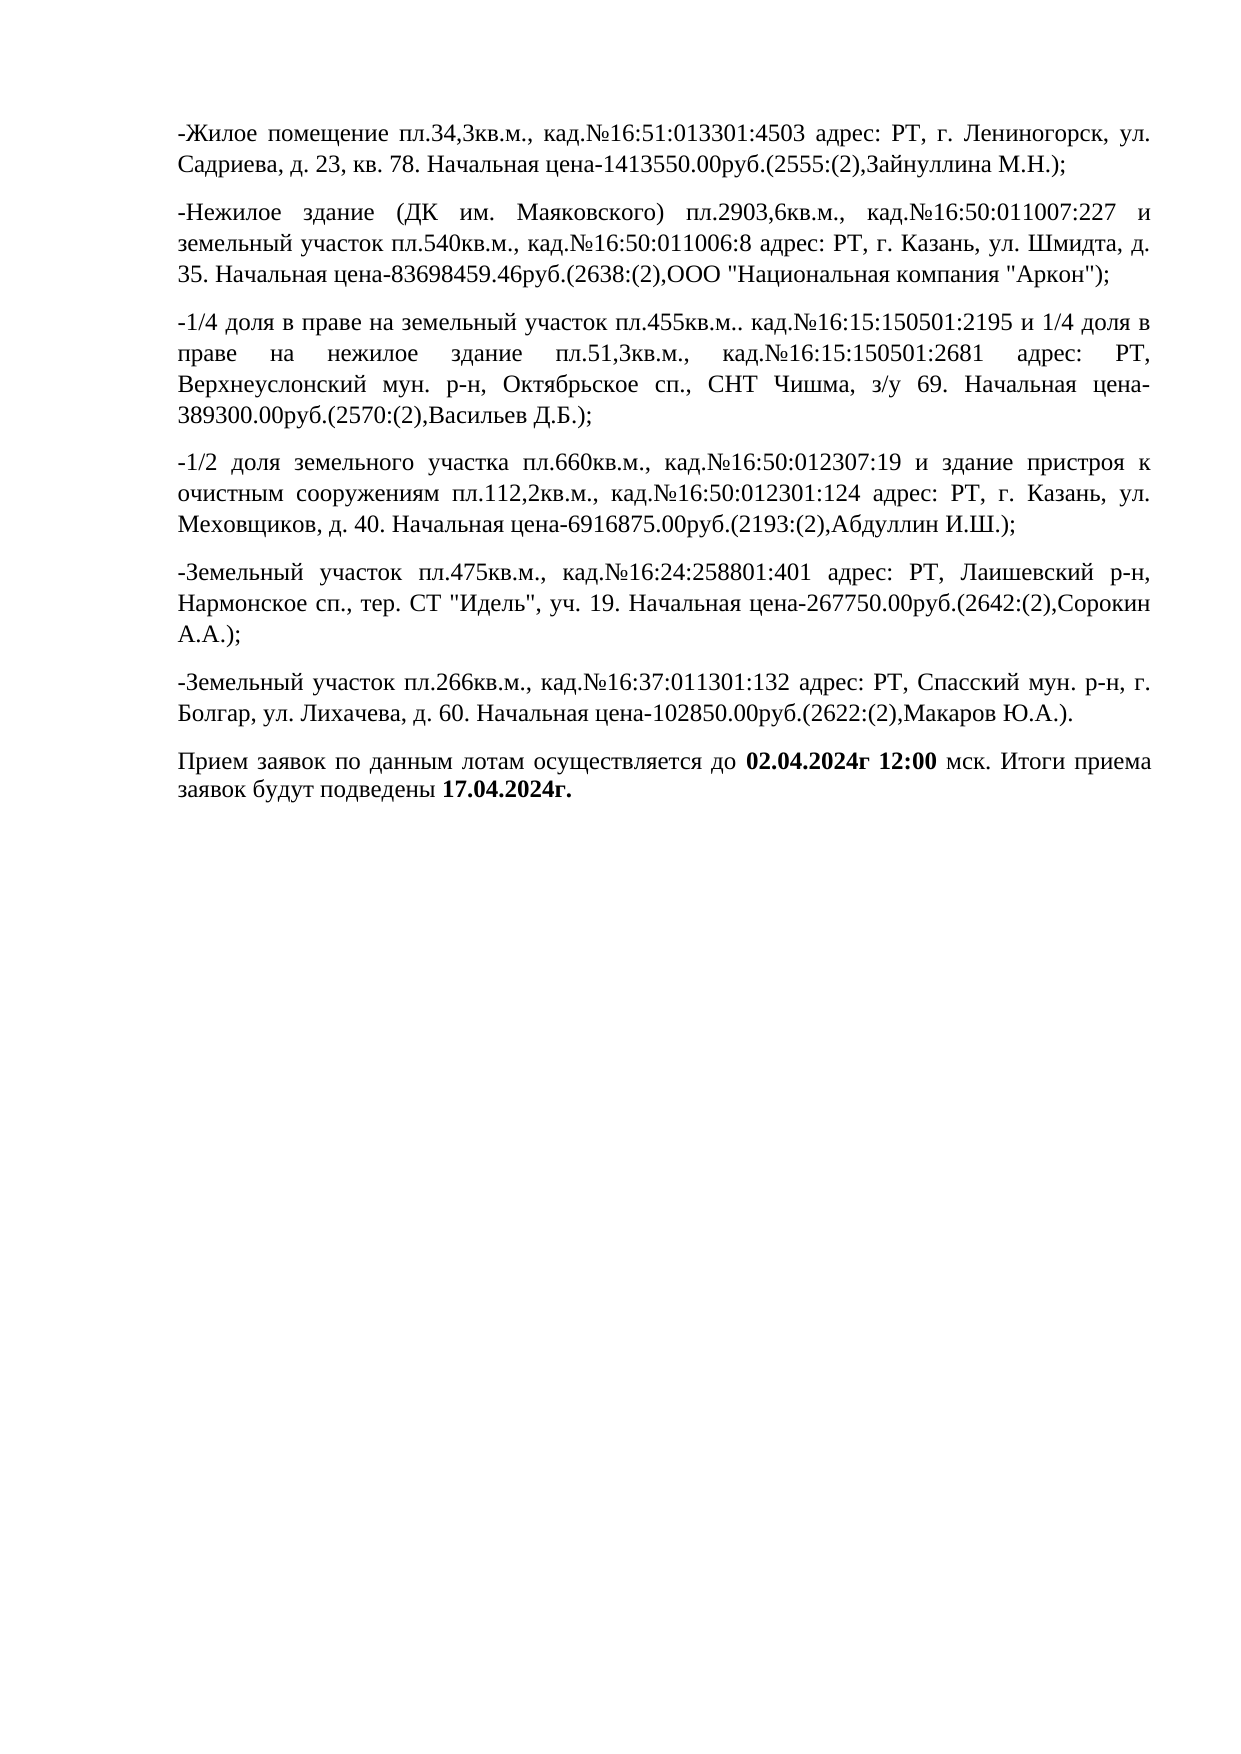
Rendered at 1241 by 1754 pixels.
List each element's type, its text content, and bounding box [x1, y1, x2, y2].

text Прием заявок по данным лотам осуществляется до 02.04.2024г 12:00 мск. Итоги приема заявок будут подведены 17.04.2024г. [177, 774, 1152, 803]
text -Нежилое здание (ДК им. Маяковского) пл.2903,6кв.м., кад.№16:50:011007:227 и земельный участок пл.540кв.м., кад.№16:50:011006:8 адрес: РТ, г. Казань, ул. Шмидта, д. 35. Начальная цена-83698459.46руб.(2638:(2),ООО "Национальная компания "Аркон"); [177, 197, 1152, 288]
text -Земельный участок пл.475кв.м., кад.№16:24:258801:401 адрес: РТ, Лаишевский р-н, Нармонское сп., тер. СТ "Идель", уч. 19. Начальная цена-267750.00руб.(2642:(2),Сорокин А.А.); [177, 557, 1152, 648]
text -1/4 доля в праве на земельный участок пл.455кв.м.. кад.№16:15:150501:2195 и 1/4 доля в праве на нежилое здание пл.51,3кв.м., кад.№16:15:150501:2681 адрес: РТ, Верхнеуслонский мун. р-н, Октябрьское сп., СНТ Чишма, з/у 69. Начальная цена-389300.00руб.(2570:(2),Васильев Д.Б.); [177, 307, 1152, 428]
text -1/2 доля земельного участка пл.660кв.м., кад.№16:50:012307:19 и здание пристроя к очистным сооружениям пл.112,2кв.м., кад.№16:50:012301:124 адрес: РТ, г. Казань, ул. Меховщиков, д. 40. Начальная цена-6916875.00руб.(2193:(2),Абдуллин И.Ш.); [177, 447, 1152, 538]
text -Земельный участок пл.266кв.м., кад.№16:37:011301:132 адрес: РТ, Спасский мун. р-н, г. Болгар, ул. Лихачева, д. 60. Начальная цена-102850.00руб.(2622:(2),Макаров Ю.А.). [177, 667, 1152, 727]
text -Жилое помещение пл.34,3кв.м., кад.№16:51:013301:4503 адрес: РТ, г. Лениногорск, ул. Садриева, д. 23, кв. 78. Начальная цена-1413550.00руб.(2555:(2),Зайнуллина М.Н.); [177, 118, 1152, 178]
